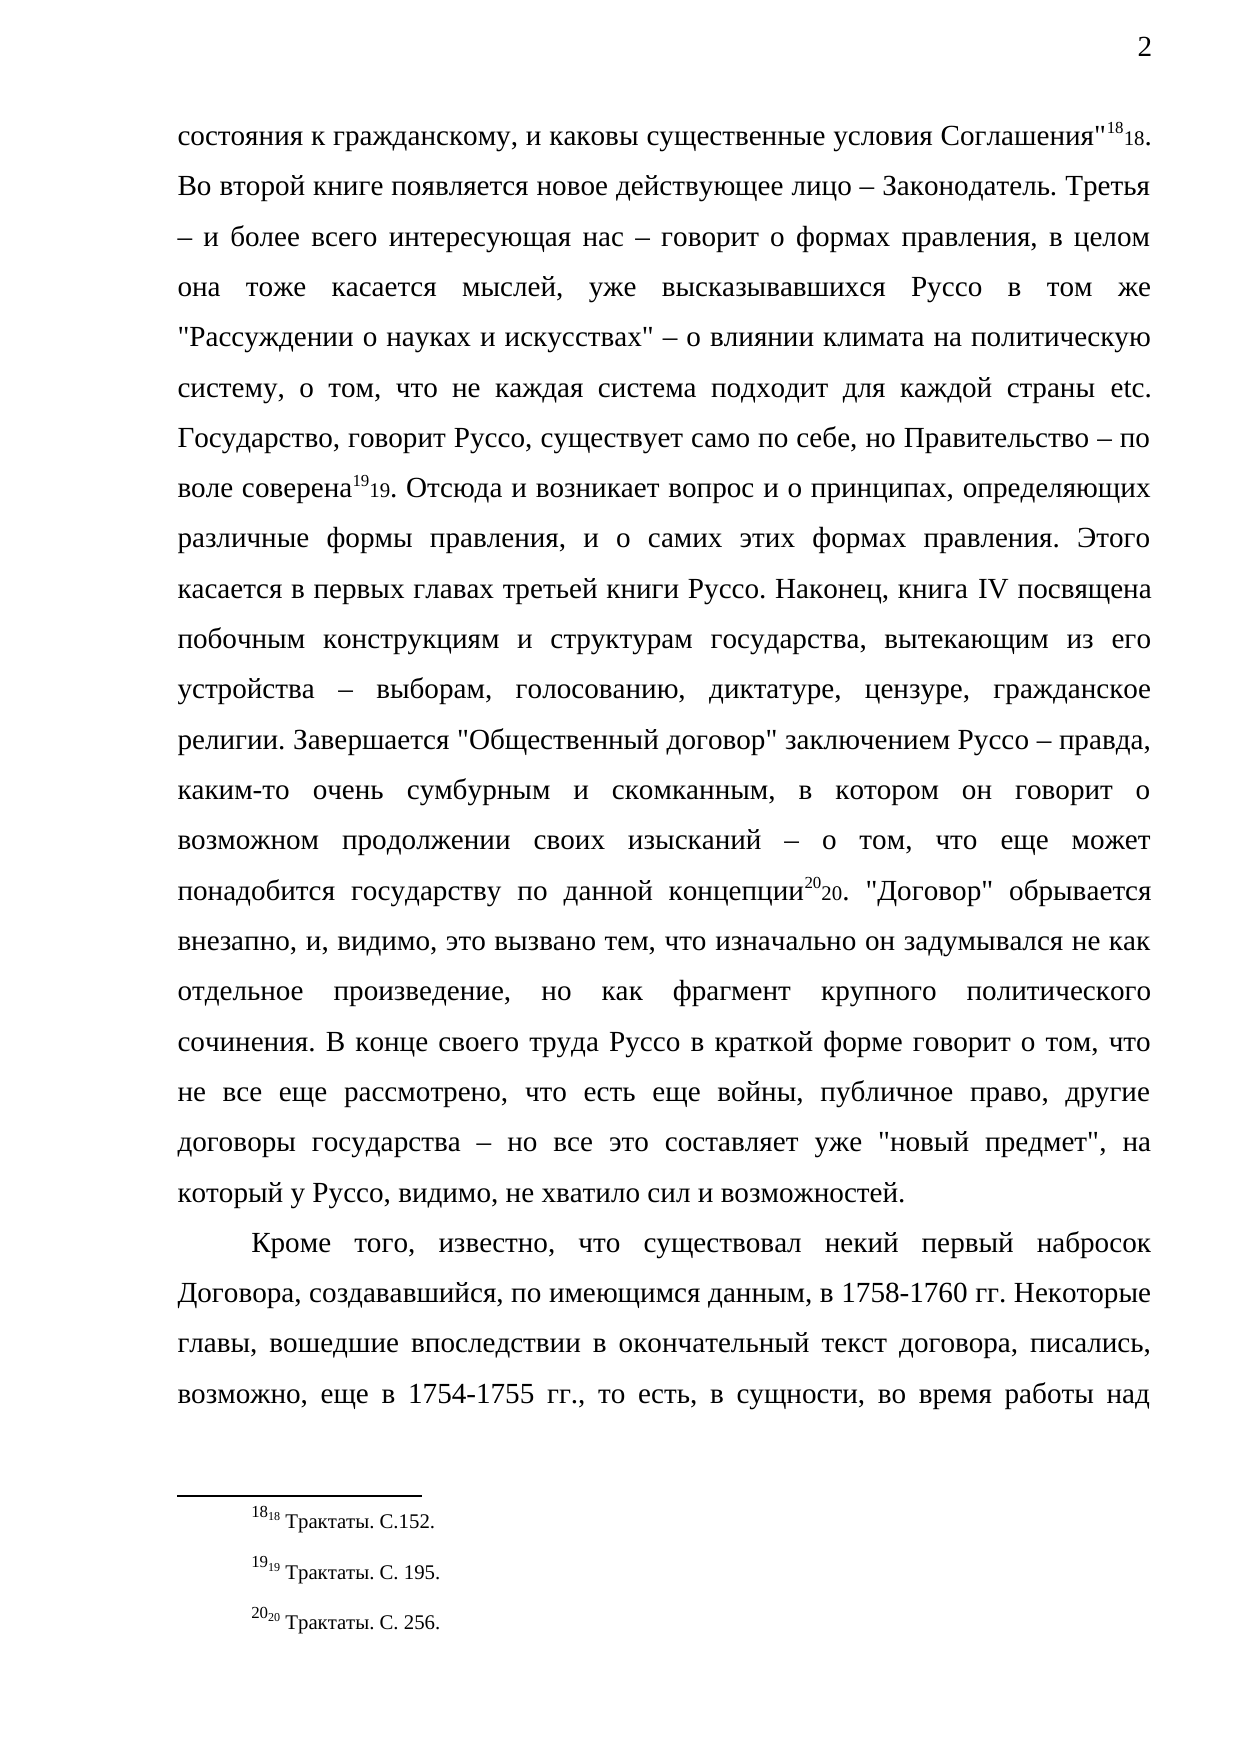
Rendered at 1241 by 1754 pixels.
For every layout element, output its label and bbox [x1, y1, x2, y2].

text [177, 1225, 1152, 1409]
text [177, 118, 1152, 1208]
